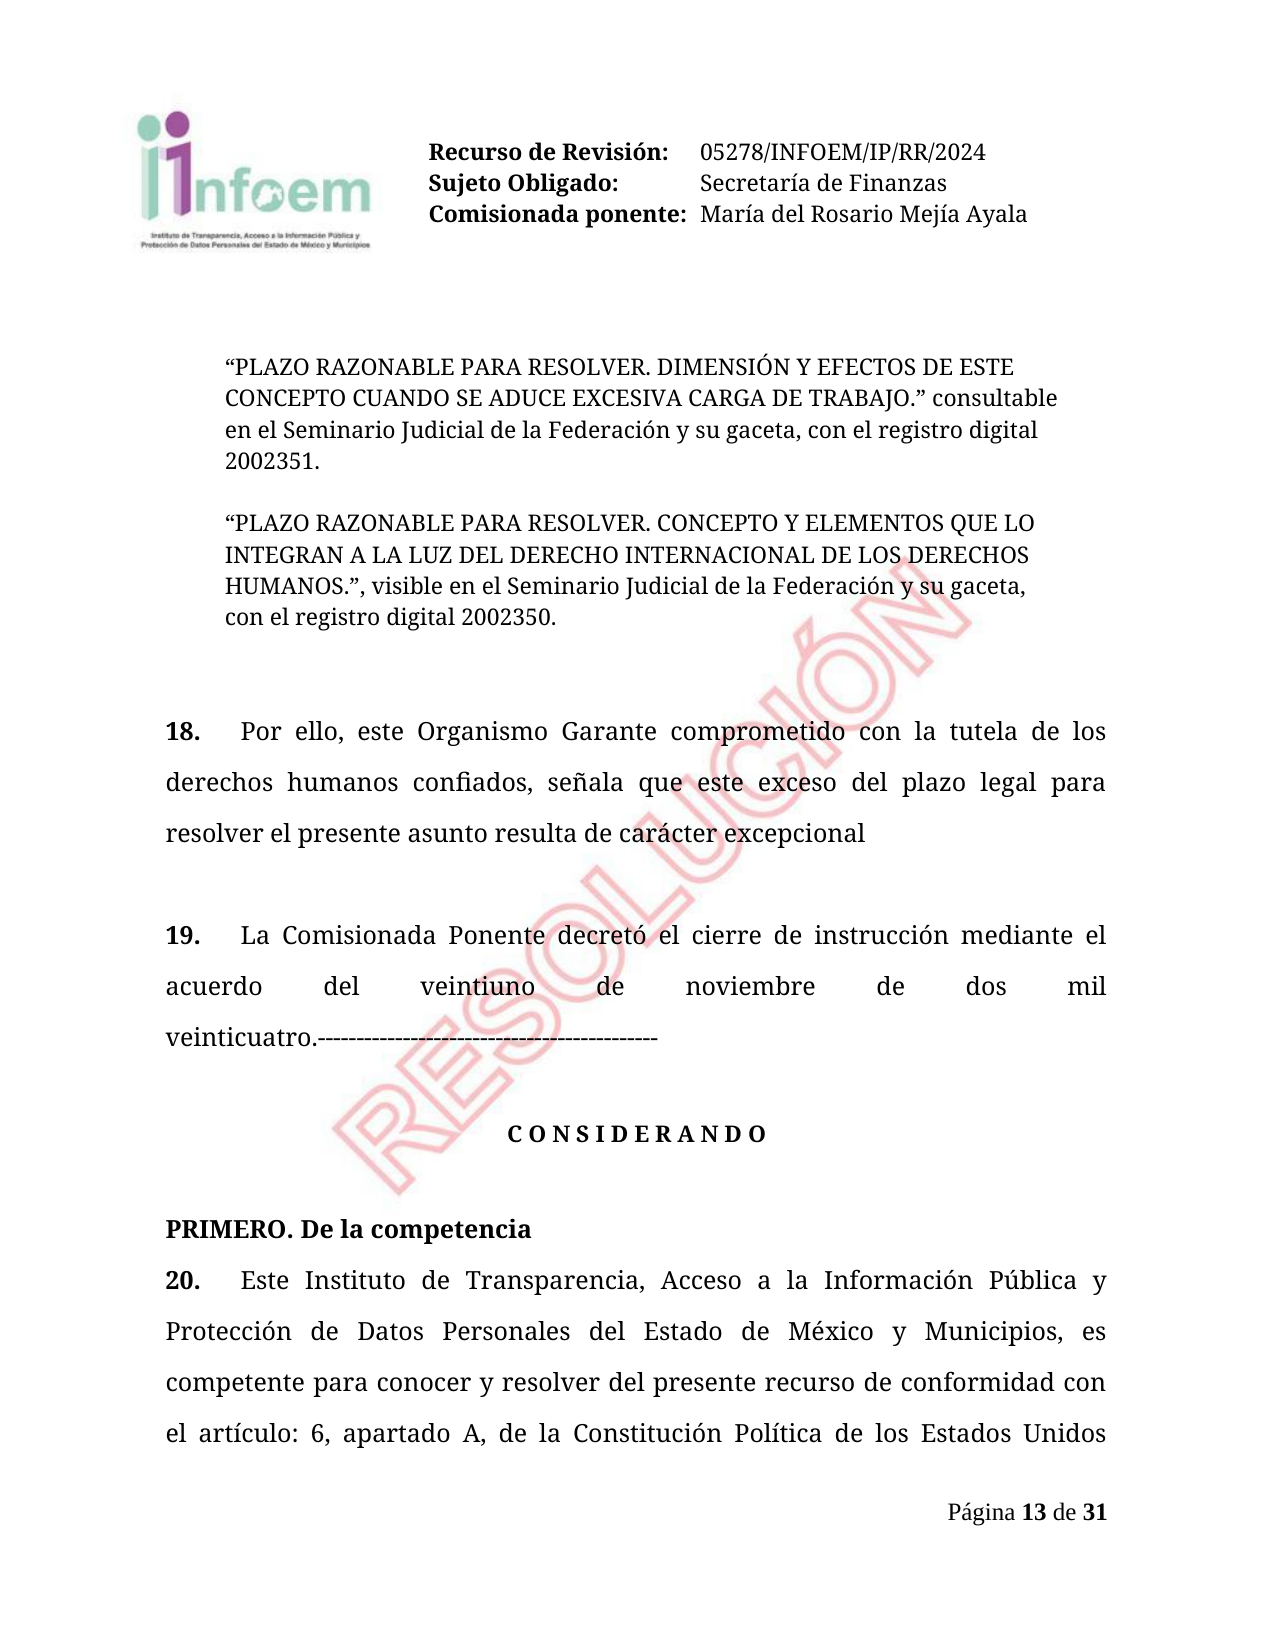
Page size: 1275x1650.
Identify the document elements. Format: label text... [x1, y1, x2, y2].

text C O N S I D E R A N D O [165, 1118, 1107, 1149]
text PRIMERO. De la competencia [165, 1212, 1107, 1246]
list Por ello, este Organismo Garante comprometido con la tutela de los derechos humanos confiados, señala que este exceso del plazo legal para resolver el presente asunto resulta de carácter excepcional [165, 714, 1107, 850]
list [165, 1263, 1107, 1450]
picture [22, 53, 1251, 1650]
list La Comisionada Ponente decretó el cierre de instrucción mediante el acuerdo del veintiuno de noviembre de dos mil veinticuatro.-------------------------------------------- [165, 918, 1107, 1054]
text “PLAZO RAZONABLE PARA RESOLVER. DIMENSIÓN Y EFECTOS DE ESTE CONCEPTO CUANDO SE ADUCE EXCESIVA CARGA DE TRABAJO.” consultable en el Seminario Judicial de la Federación y su gaceta, con el registro digital 2002351. [224, 351, 1066, 476]
text “PLAZO RAZONABLE PARA RESOLVER. CONCEPTO Y ELEMENTOS QUE LO INTEGRAN A LA LUZ DEL DERECHO INTERNACIONAL DE LOS DERECHOS HUMANOS.”, visible en el Seminario Judicial de la Federación y su gaceta, con el registro digital 2002350. [224, 507, 1066, 632]
